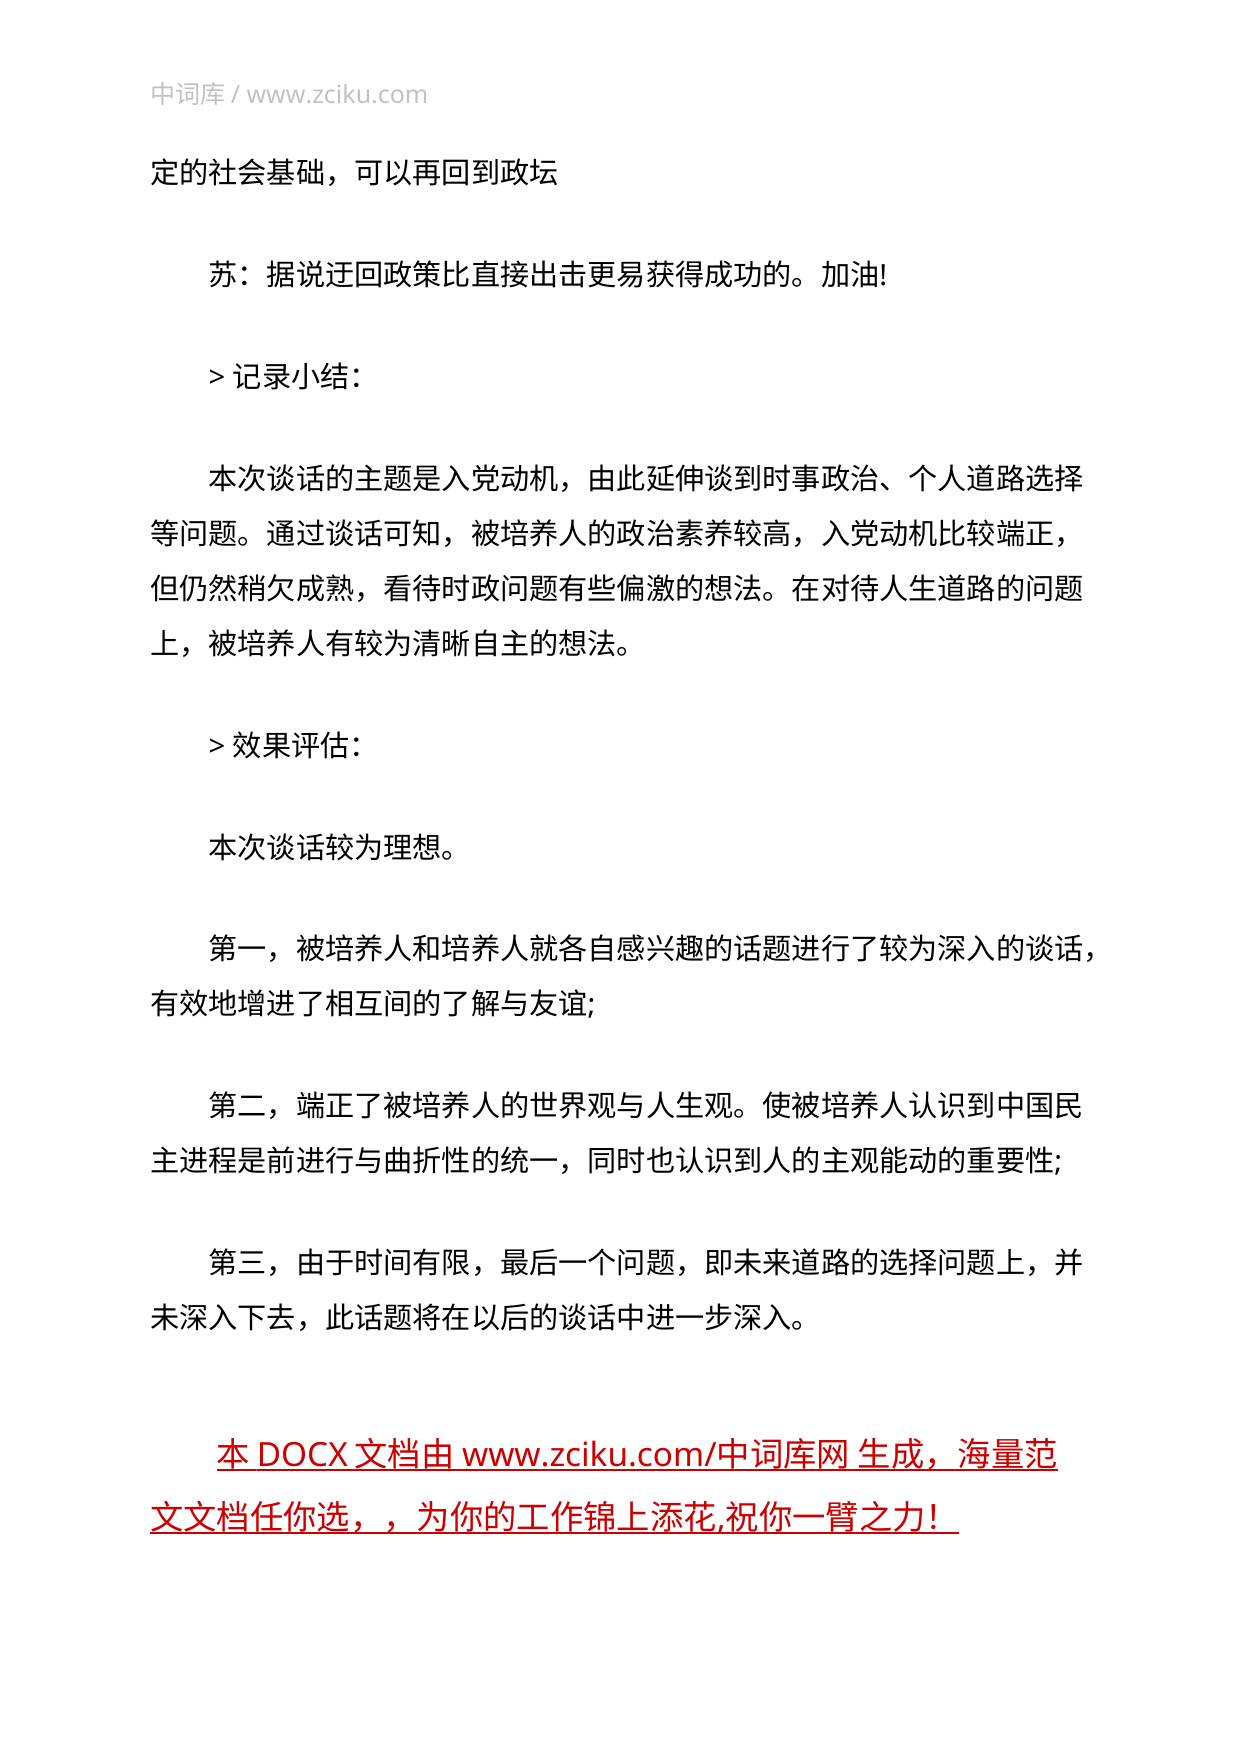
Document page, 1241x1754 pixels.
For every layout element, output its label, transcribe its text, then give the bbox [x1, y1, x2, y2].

text 第一，被培养人和培养人就各自感兴趣的话题进行了较为深入的谈话，有效地增进了相互间的了解与友谊; [150, 926, 1090, 1023]
text > 记录小结： [150, 354, 1090, 396]
text 本DOCX文档由 www.zciku.com/中词库网 生成，海量范文文档任你选，，为你的工作锦上添花,祝你一臂之力！ [150, 1428, 1090, 1539]
text 第二，端正了被培养人的世界观与人生观。使被培养人认识到中国民主进程是前进行与曲折性的统一，同时也认识到人的主观能动的重要性; [150, 1083, 1090, 1180]
text > 效果评估： [150, 722, 1090, 764]
text 本次谈话的主题是入党动机，由此延伸谈到时事政治、个人道路选择等问题。通过谈话可知，被培养人的政治素养较高，入党动机比较端正，但仍然稍欠成熟，看待时政问题有些偏激的想法。在对待人生道路的问题上，被培养人有较为清晰自主的想法。 [150, 456, 1090, 663]
text 本次谈话较为理想。 [150, 824, 1090, 866]
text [150, 150, 1090, 192]
text 第三，由于时间有限，最后一个问题，即未来道路的选择问题上，并未深入下去，此话题将在以后的谈话中进一步深入。 [150, 1240, 1090, 1337]
text 苏：据说迂回政策比直接出击更易获得成功的。加油! [150, 252, 1090, 294]
